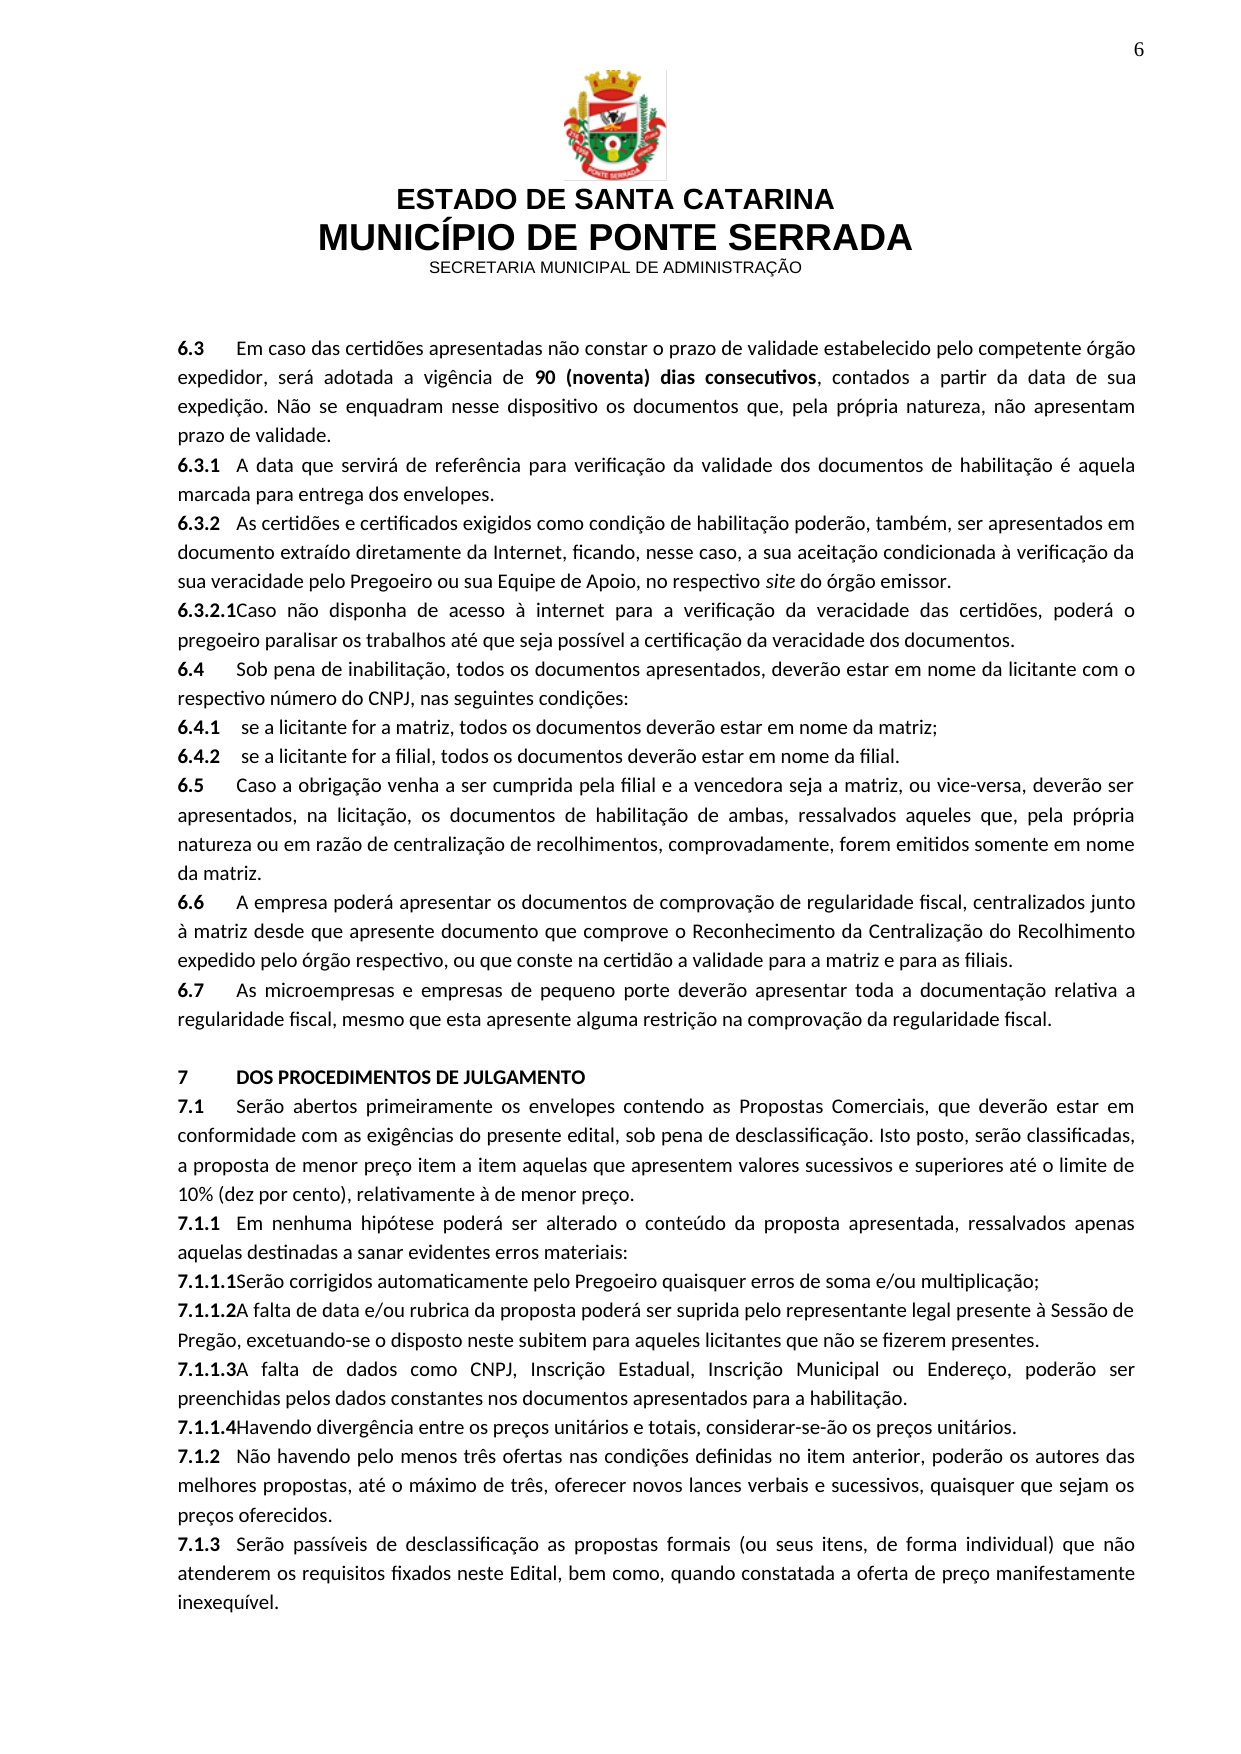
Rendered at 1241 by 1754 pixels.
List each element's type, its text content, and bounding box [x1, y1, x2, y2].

list Sob pena de inabilitação, todos os documentos apresentados, deverão estar em nome da licitante com o respectivo número do CNPJ, nas seguintes condições: [177, 656, 1137, 711]
list Em caso das certidões apresentadas não constar o prazo de validade estabelecido pelo competente órgão expedidor, será adotada a vigência de 90 (noventa) dias consecutivos, contados a partir da data de sua expedição. Não se enquadram nesse dispositivo os documentos que, pela própria natureza, não apresentam prazo de validade. [177, 335, 1137, 448]
list se a licitante for a filial, todos os documentos deverão estar em nome da filial. [177, 743, 1137, 769]
list A empresa poderá apresentar os documentos de comprovação de regularidade fiscal, centralizados junto à matriz desde que apresente documento que comprove o Reconhecimento da Centralização do Recolhimento expedido pelo órgão respectivo, ou que conste na certidão a validade para a matriz e para as filiais. [177, 889, 1137, 973]
picture [563, 70, 668, 182]
list A data que servirá de referência para verificação da validade dos documentos de habilitação é aquela marcada para entrega dos envelopes. [177, 452, 1137, 506]
list Havendo divergência entre os preços unitários e totais, considerar-se-ão os preços unitários. [177, 1414, 1137, 1440]
list A falta de data e/ou rubrica da proposta poderá ser suprida pelo representante legal presente à Sessão de Pregão, excetuando-se o disposto neste subitem para aqueles licitantes que não se fizerem presentes. [177, 1298, 1137, 1352]
list Caso a obrigação venha a ser cumprida pela filial e a vencedora seja a matriz, ou vice-versa, deverão ser apresentados, na licitação, os documentos de habilitação de ambas, ressalvados aqueles que, pela própria natureza ou em razão de centralização de recolhimentos, comprovadamente, forem emitidos somente em nome da matriz. [177, 773, 1137, 886]
list se a licitante for a matriz, todos os documentos deverão estar em nome da matriz; [177, 714, 1137, 740]
list As microempresas e empresas de pequeno porte deverão apresentar toda a documentação relativa a regularidade fiscal, mesmo que esta apresente alguma restrição na comprovação da regularidade fiscal. [177, 977, 1137, 1031]
list Serão corrigidos automaticamente pelo Pregoeiro quaisquer erros de soma e/ou multiplicação; [177, 1268, 1137, 1294]
list Serão passíveis de desclassificação as propostas formais (ou seus itens, de forma individual) que não atenderem os requisitos fixados neste Edital, bem como, quando constatada a oferta de preço manifestamente inexequível. [177, 1531, 1137, 1615]
list A falta de dados como CNPJ, Inscrição Estadual, Inscrição Municipal ou Endereço, poderão ser preenchidas pelos dados constantes nos documentos apresentados para a habilitação. [177, 1356, 1137, 1411]
list Não havendo pelo menos três ofertas nas condições definidas no item anterior, poderão os autores das melhores propostas, até o máximo de três, oferecer novos lances verbais e sucessivos, quaisquer que sejam os preços oferecidos. [177, 1443, 1137, 1527]
list As certidões e certificados exigidos como condição de habilitação poderão, também, ser apresentados em documento extraído diretamente da Internet, ficando, nesse caso, a sua aceitação condicionada à verificação da sua veracidade pelo Pregoeiro ou sua Equipe de Apoio, no respectivo site do órgão emissor. [177, 510, 1137, 594]
list Em nenhuma hipótese poderá ser alterado o conteúdo da proposta apresentada, ressalvados apenas aquelas destinadas a sanar evidentes erros materiais: [177, 1210, 1137, 1265]
list DOS PROCEDIMENTOS DE JULGAMENTO [177, 1064, 1137, 1090]
list Serão abertos primeiramente os envelopes contendo as Propostas Comerciais, que deverão estar em conformidade com as exigências do presente edital, sob pena de desclassificação. Isto posto, serão classificadas, a proposta de menor preço item a item aquelas que apresentem valores sucessivos e superiores até o limite de 10% (dez por cento), relativamente à de menor preço. [177, 1093, 1137, 1206]
list Caso não disponha de acesso à internet para a verificação da veracidade das certidões, poderá o pregoeiro paralisar os trabalhos até que seja possível a certificação da veracidade dos documentos. [177, 598, 1137, 652]
